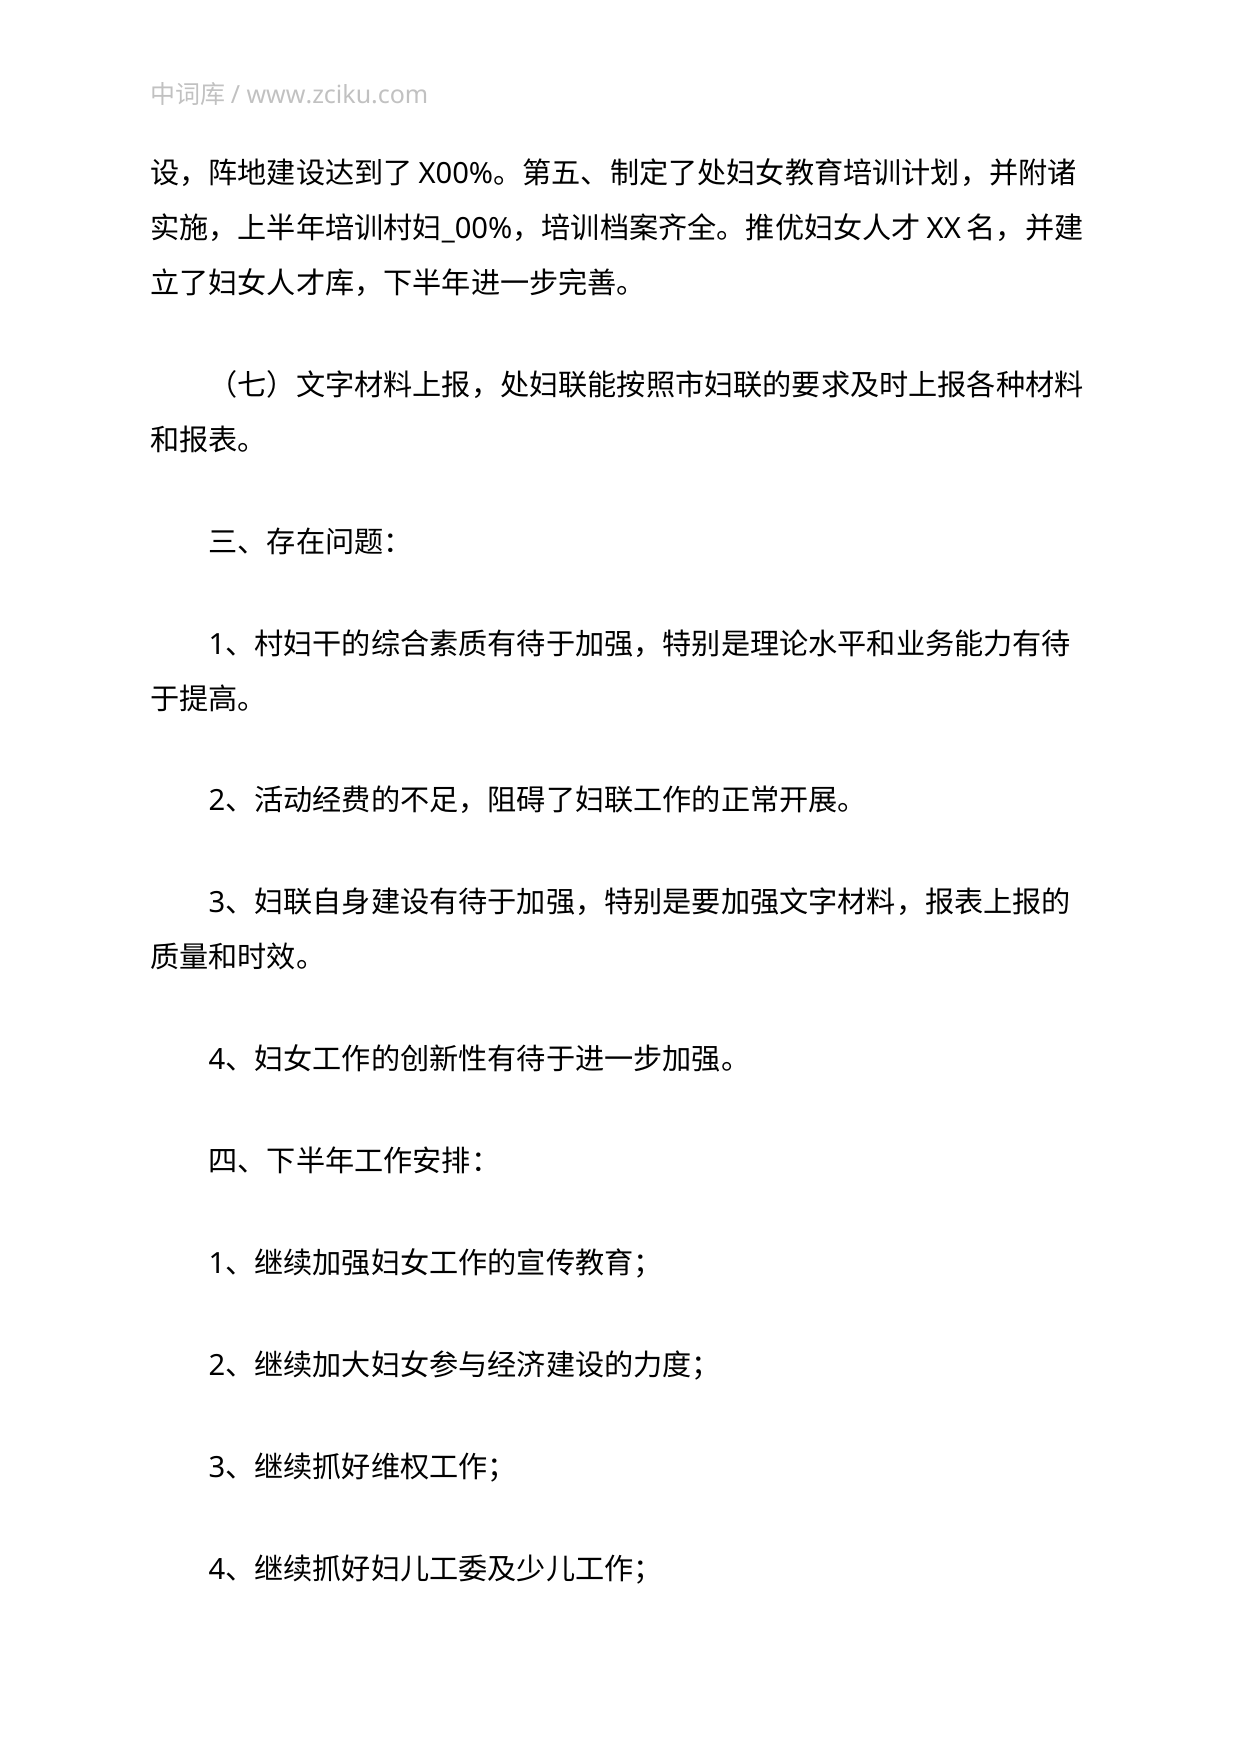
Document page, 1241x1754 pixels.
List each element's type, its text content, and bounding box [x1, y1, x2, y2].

text 3、继续抓好维权工作； [150, 1443, 1090, 1486]
text 3、妇联自身建设有待于加强，特别是要加强文字材料，报表上报的质量和时效。 [150, 879, 1090, 976]
text 三、存在问题： [150, 518, 1090, 561]
text 2、活动经费的不足，阻碍了妇联工作的正常开展。 [150, 777, 1090, 819]
text 1、村妇干的综合素质有待于加强，特别是理论水平和业务能力有待于提高。 [150, 620, 1090, 717]
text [150, 150, 1090, 302]
text 四、下半年工作安排： [150, 1138, 1090, 1180]
text （七）文字材料上报，处妇联能按照市妇联的要求及时上报各种材料和报表。 [150, 362, 1090, 459]
text 4、妇女工作的创新性有待于进一步加强。 [150, 1036, 1090, 1078]
text 4、继续抓好妇儿工委及少儿工作； [150, 1545, 1090, 1588]
text 2、继续加大妇女参与经济建设的力度； [150, 1341, 1090, 1384]
text 1、继续加强妇女工作的宣传教育； [150, 1239, 1090, 1282]
